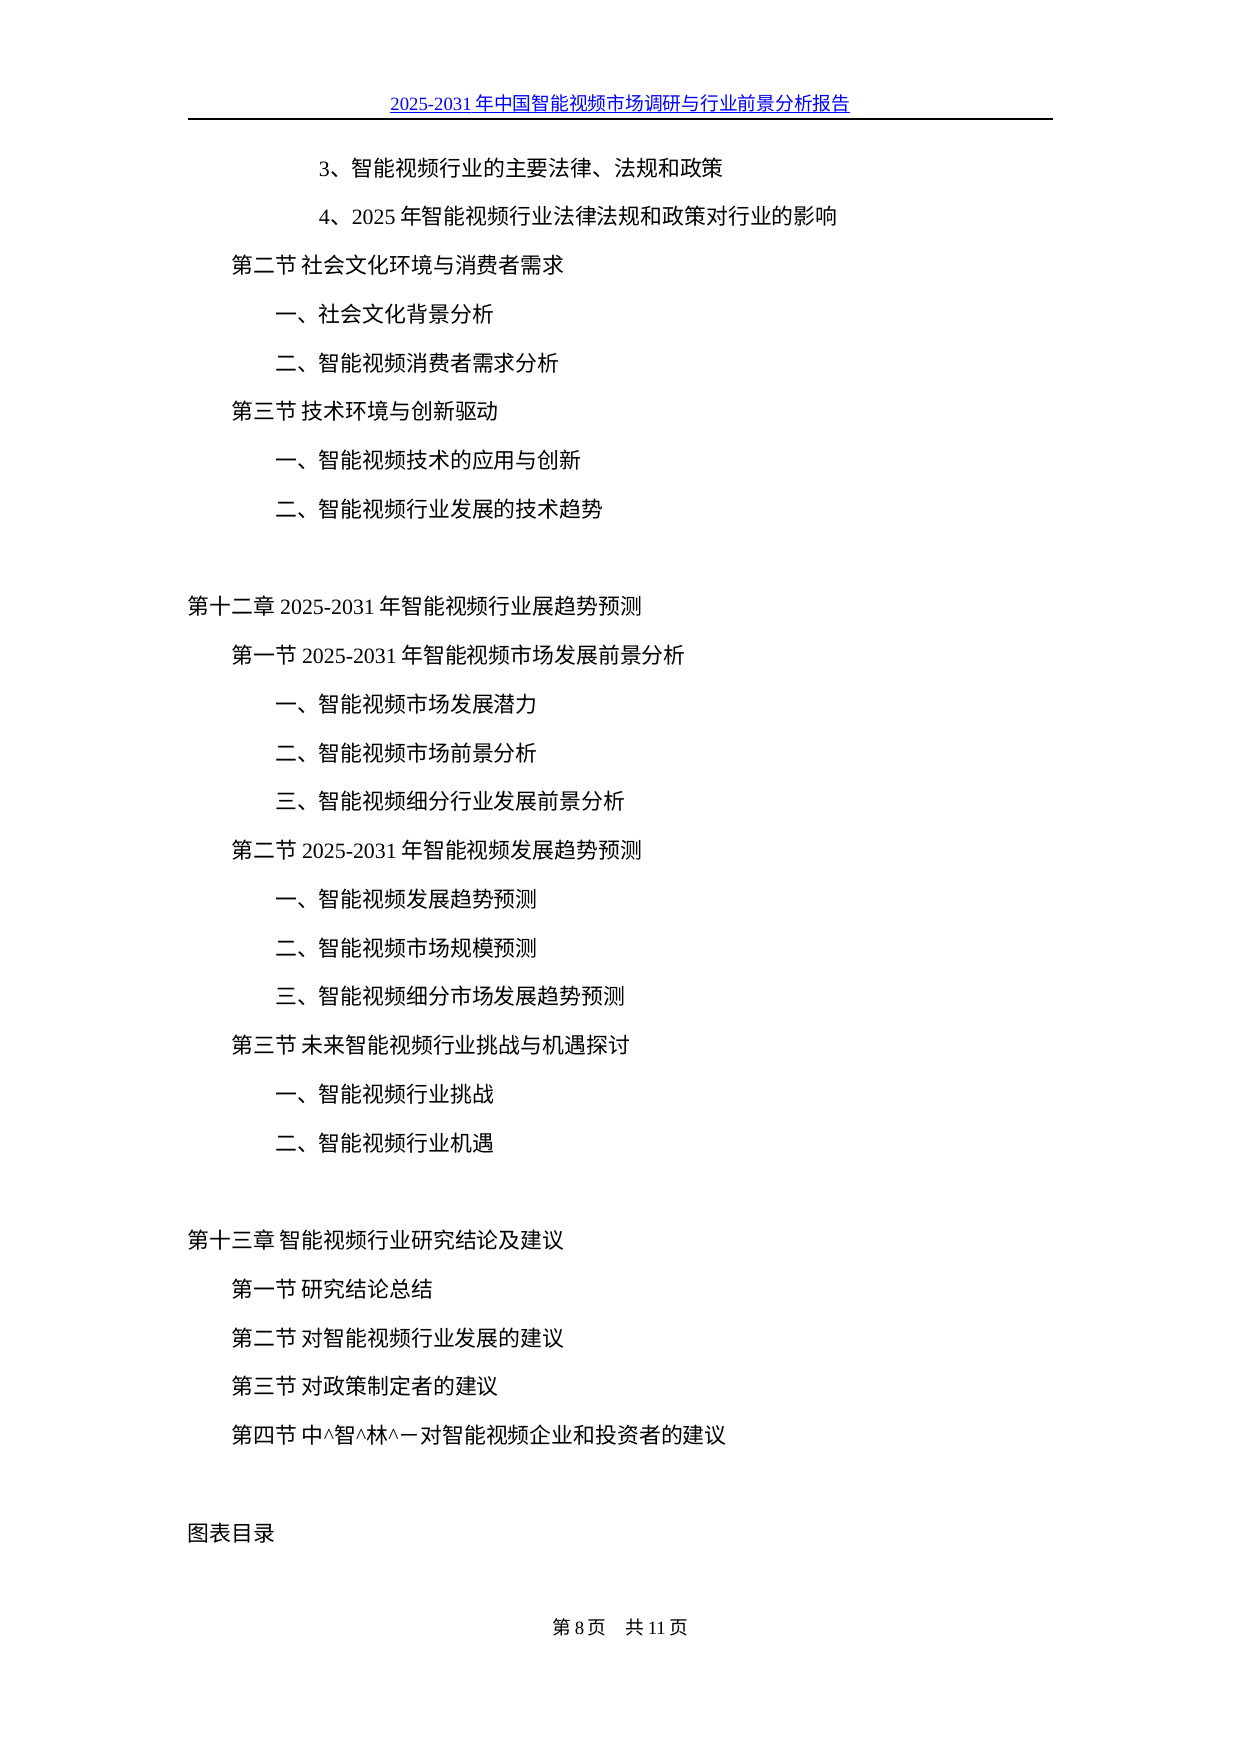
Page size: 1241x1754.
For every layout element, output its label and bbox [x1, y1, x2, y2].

text [187, 150, 1053, 1548]
